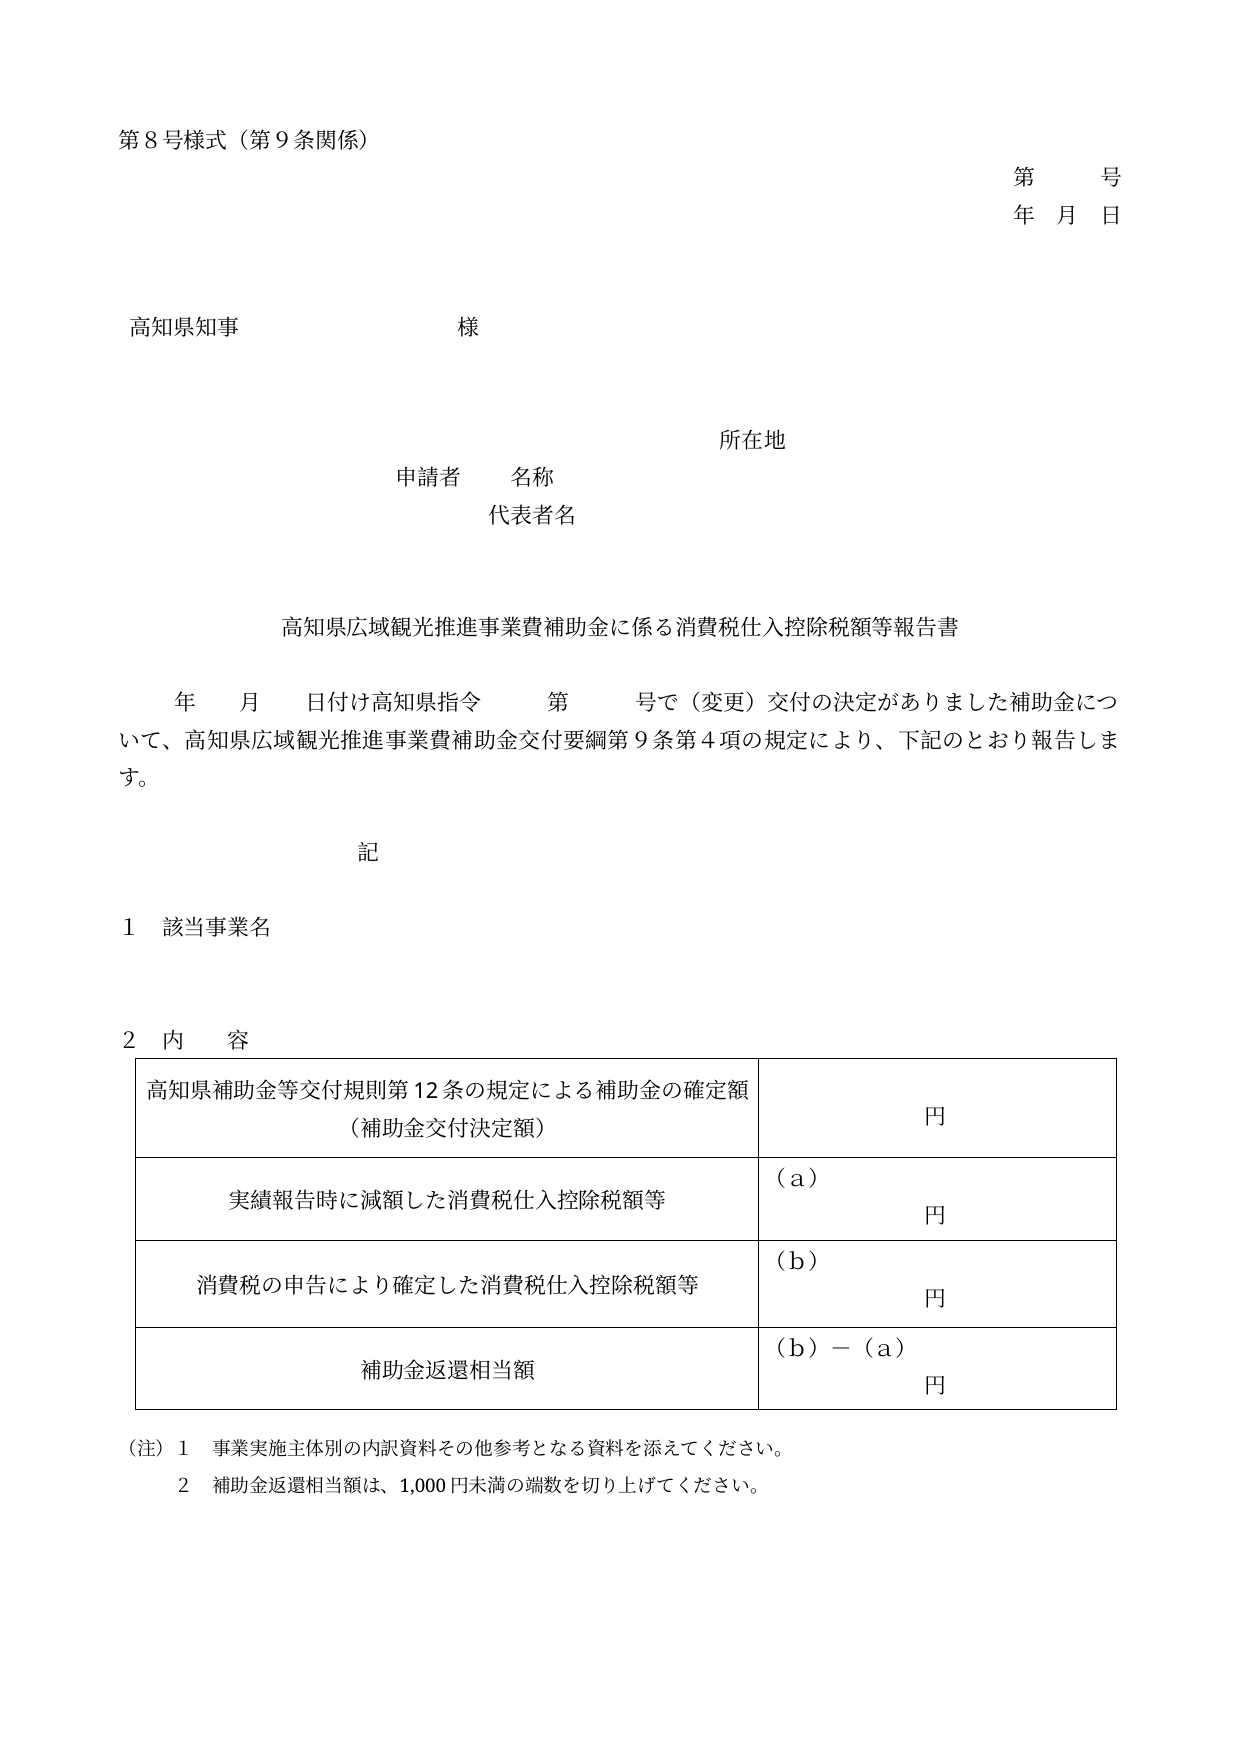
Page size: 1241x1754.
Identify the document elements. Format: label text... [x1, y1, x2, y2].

table_header 高知県補助金等交付規則第12条の規定による補助金の確定額 （補助金交付決定額） [136, 1059, 758, 1157]
text 年 月 日 [118, 195, 1122, 233]
text 年 月 日付け高知県指令 第 号で（変更）交付の決定がありました補助金について、高知県広域観光推進事業費補助金交付要綱第９条第４項の規定により、下記のとおり報告します。 [118, 683, 1122, 795]
table_cell （ａ） 円 [759, 1158, 1116, 1240]
text 申請者 名称 [118, 458, 1122, 495]
text 第 号 [118, 158, 1122, 195]
text ２ 補助金返還相当額は、1,000円未満の端数を切り上げてください。 [118, 1466, 1122, 1503]
text 所在地 [118, 420, 1122, 458]
text 高知県知事 様 [118, 308, 1122, 345]
text １ 該当事業名 [118, 908, 1122, 945]
text 高知県広域観光推進事業費補助金に係る消費税仕入控除税額等報告書 [118, 608, 1122, 645]
table_header 円 [759, 1059, 1116, 1157]
table_cell （ｂ） 円 [759, 1241, 1116, 1327]
table_cell 実績報告時に減額した消費税仕入控除税額等 [136, 1158, 758, 1240]
text 記 [118, 833, 1122, 870]
text （注）１ 事業実施主体別の内訳資料その他参考となる資料を添えてください。 [118, 1428, 1122, 1466]
text 代表者名 [118, 495, 1122, 533]
table_cell 補助金返還相当額 [136, 1328, 758, 1409]
text ２ 内 容 [118, 1020, 1122, 1058]
table_cell 消費税の申告により確定した消費税仕入控除税額等 [136, 1241, 758, 1327]
text 第８号様式（第９条関係） [118, 120, 1122, 158]
table_cell （ｂ）－（ａ） 円 [759, 1328, 1116, 1409]
